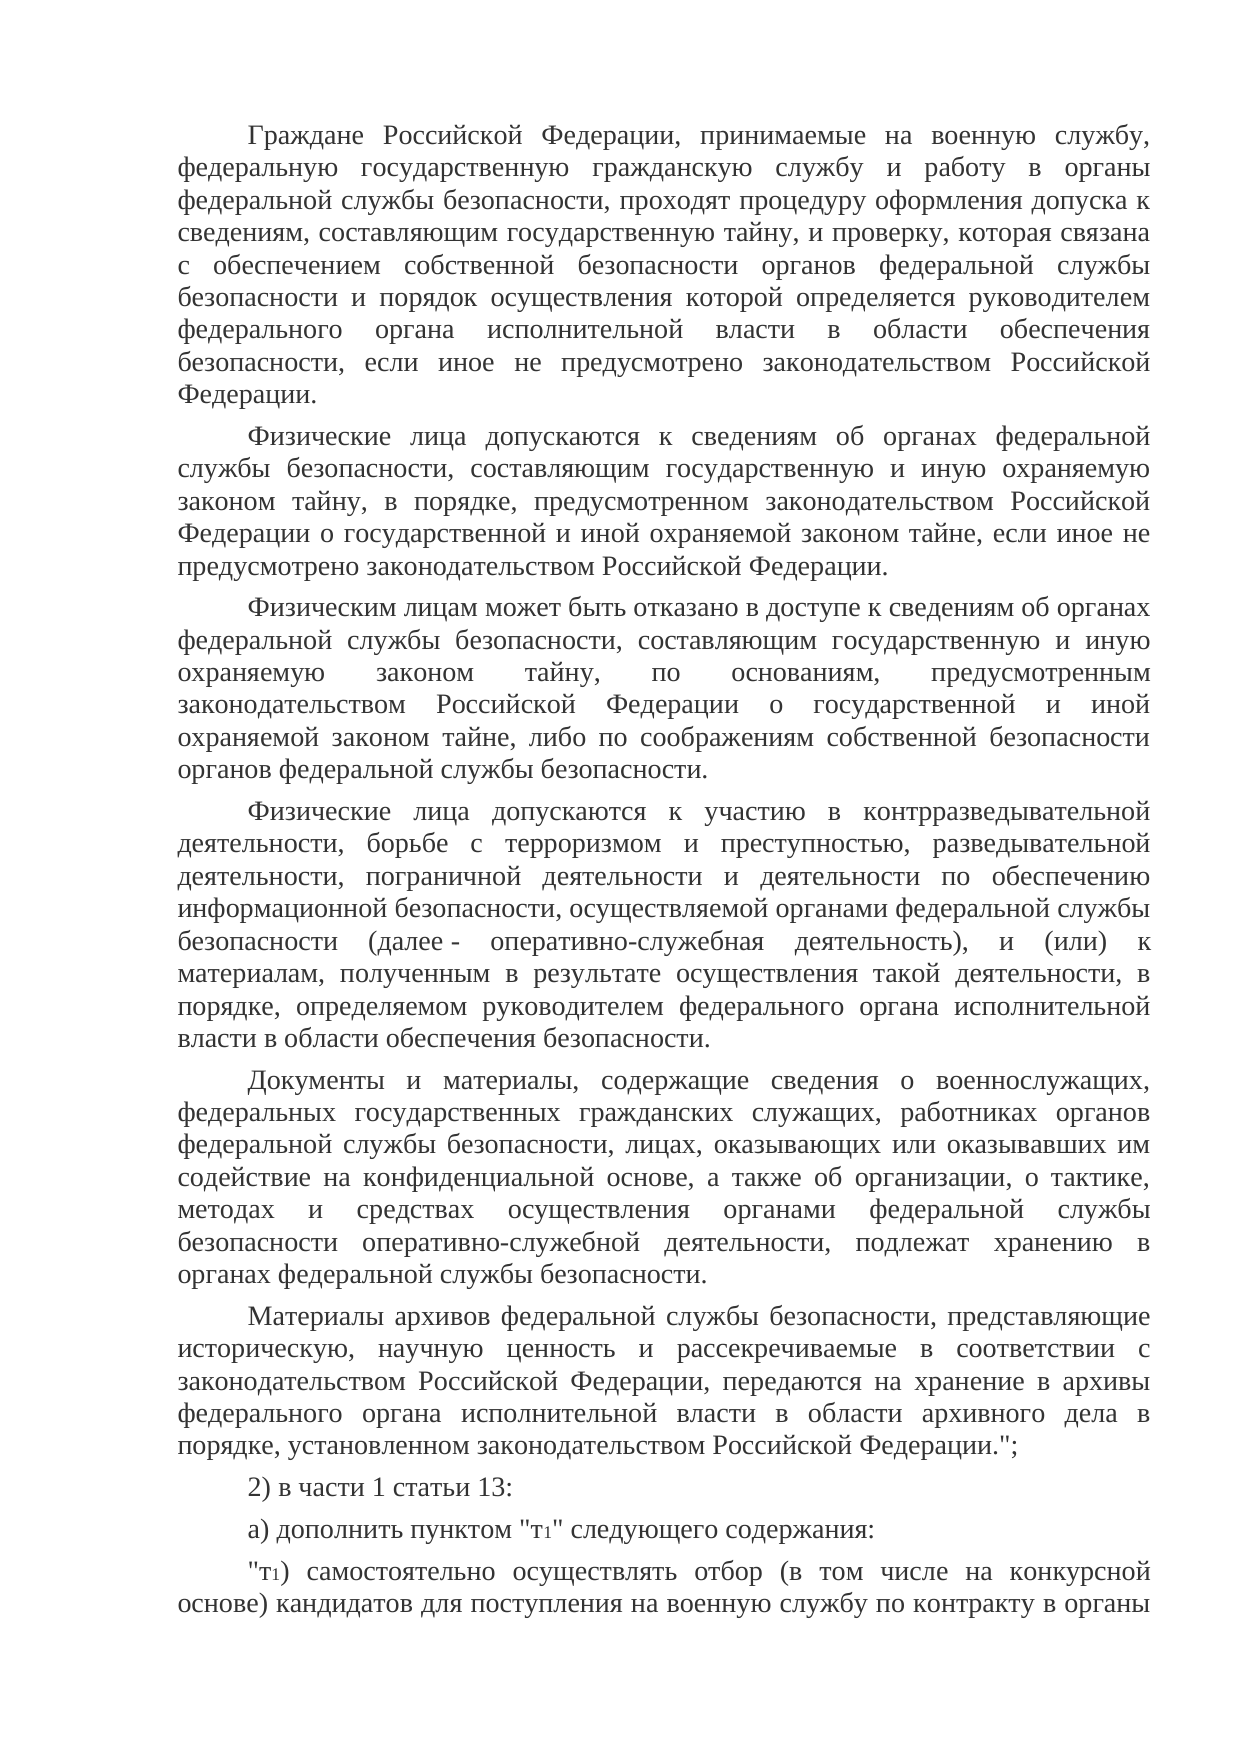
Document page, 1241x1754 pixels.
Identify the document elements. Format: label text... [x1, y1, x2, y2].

text а) дополнить пунктом "т1" следующего содержания: [177, 1512, 1152, 1544]
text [177, 1554, 1152, 1618]
text Документы и материалы, содержащие сведения о военнослужащих, федеральных государственных гражданских служащих, работниках органов федеральной службы безопасности, лицах, оказывающих или оказывавших им содействие на конфиденциальной основе, а также об организации, о тактике, методах и средствах осуществления органами федеральной службы безопасности оперативно-служебной деятельности, подлежат хранению в органах федеральной службы безопасности. [177, 1063, 1152, 1289]
text Физические лица допускаются к участию в контрразведывательной деятельности, борьбе с терроризмом и преступностью, разведывательной деятельности, пограничной деятельности и деятельности по обеспечению информационной безопасности, осуществляемой органами федеральной службы безопасности (далее - оперативно-служебная деятельность), и (или) к материалам, полученным в результате осуществления такой деятельности, в порядке, определяемом руководителем федерального органа исполнительной власти в области обеспечения безопасности. [177, 794, 1152, 1053]
text Материалы архивов федеральной службы безопасности, представляющие историческую, научную ценность и рассекречиваемые в соответствии с законодательством Российской Федерации, передаются на хранение в архивы федерального органа исполнительной власти в области архивного дела в порядке, установленном законодательством Российской Федерации."; [177, 1299, 1152, 1461]
text 2) в части 1 статьи 13: [177, 1470, 1152, 1503]
text Физические лица допускаются к сведениям об органах федеральной службы безопасности, составляющим государственную и иную охраняемую законом тайну, в порядке, предусмотренном законодательством Российской Федерации о государственной и иной охраняемой законом тайне, если иное не предусмотрено законодательством Российской Федерации. [177, 419, 1152, 581]
text Граждане Российской Федерации, принимаемые на военную службу, федеральную государственную гражданскую службу и работу в органы федеральной службы безопасности, проходят процедуру оформления допуска к сведениям, составляющим государственную тайну, и проверку, которая связана с обеспечением собственной безопасности органов федеральной службы безопасности и порядок осуществления которой определяется руководителем федерального органа исполнительной власти в области обеспечения безопасности, если иное не предусмотрено законодательством Российской Федерации. [177, 118, 1152, 410]
text Физическим лицам может быть отказано в доступе к сведениям об органах федеральной службы безопасности, составляющим государственную и иную охраняемую законом тайну, по основаниям, предусмотренным законодательством Российской Федерации о государственной и иной охраняемой законом тайне, либо по соображениям собственной безопасности органов федеральной службы безопасности. [177, 590, 1152, 785]
